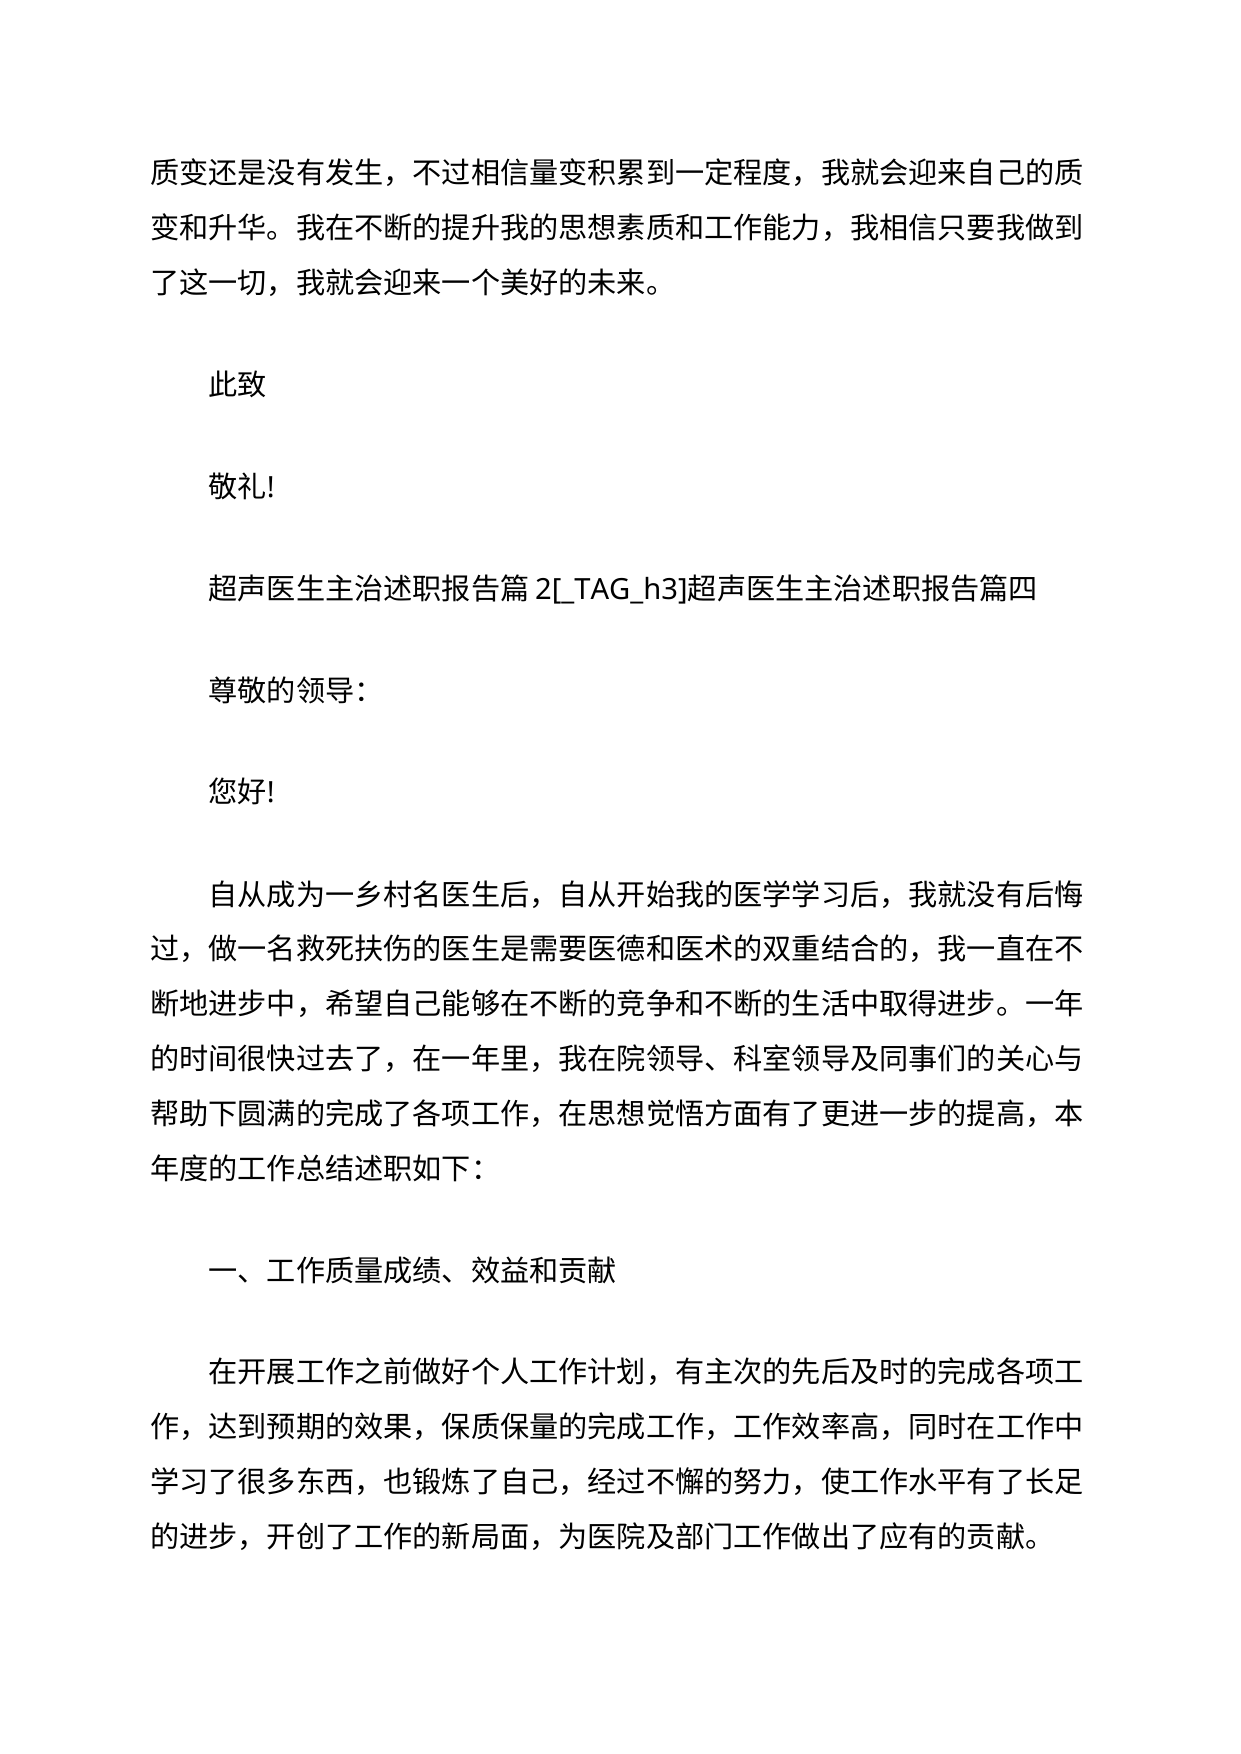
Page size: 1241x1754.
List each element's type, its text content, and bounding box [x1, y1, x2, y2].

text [150, 150, 1090, 302]
text 敬礼! [150, 463, 1090, 506]
text 您好! [150, 769, 1090, 811]
text 在开展工作之前做好个人工作计划，有主次的先后及时的完成各项工作，达到预期的效果，保质保量的完成工作，工作效率高，同时在工作中学习了很多东西，也锻炼了自己，经过不懈的努力，使工作水平有了长足的进步，开创了工作的新局面，为医院及部门工作做出了应有的贡献。 [150, 1349, 1090, 1556]
text 超声医生主治述职报告篇2[_TAG_h3]超声医生主治述职报告篇四 [150, 565, 1090, 608]
text 尊敬的领导： [150, 667, 1090, 709]
text 自从成为一乡村名医生后，自从开始我的医学学习后，我就没有后悔过，做一名救死扶伤的医生是需要医德和医术的双重结合的，我一直在不断地进步中，希望自己能够在不断的竞争和不断的生活中取得进步。一年的时间很快过去了，在一年里，我在院领导、科室领导及同事们的关心与帮助下圆满的完成了各项工作，在思想觉悟方面有了更进一步的提高，本年度的工作总结述职如下： [150, 871, 1090, 1188]
text 一、工作质量成绩、效益和贡献 [150, 1247, 1090, 1289]
text 此致 [150, 362, 1090, 404]
